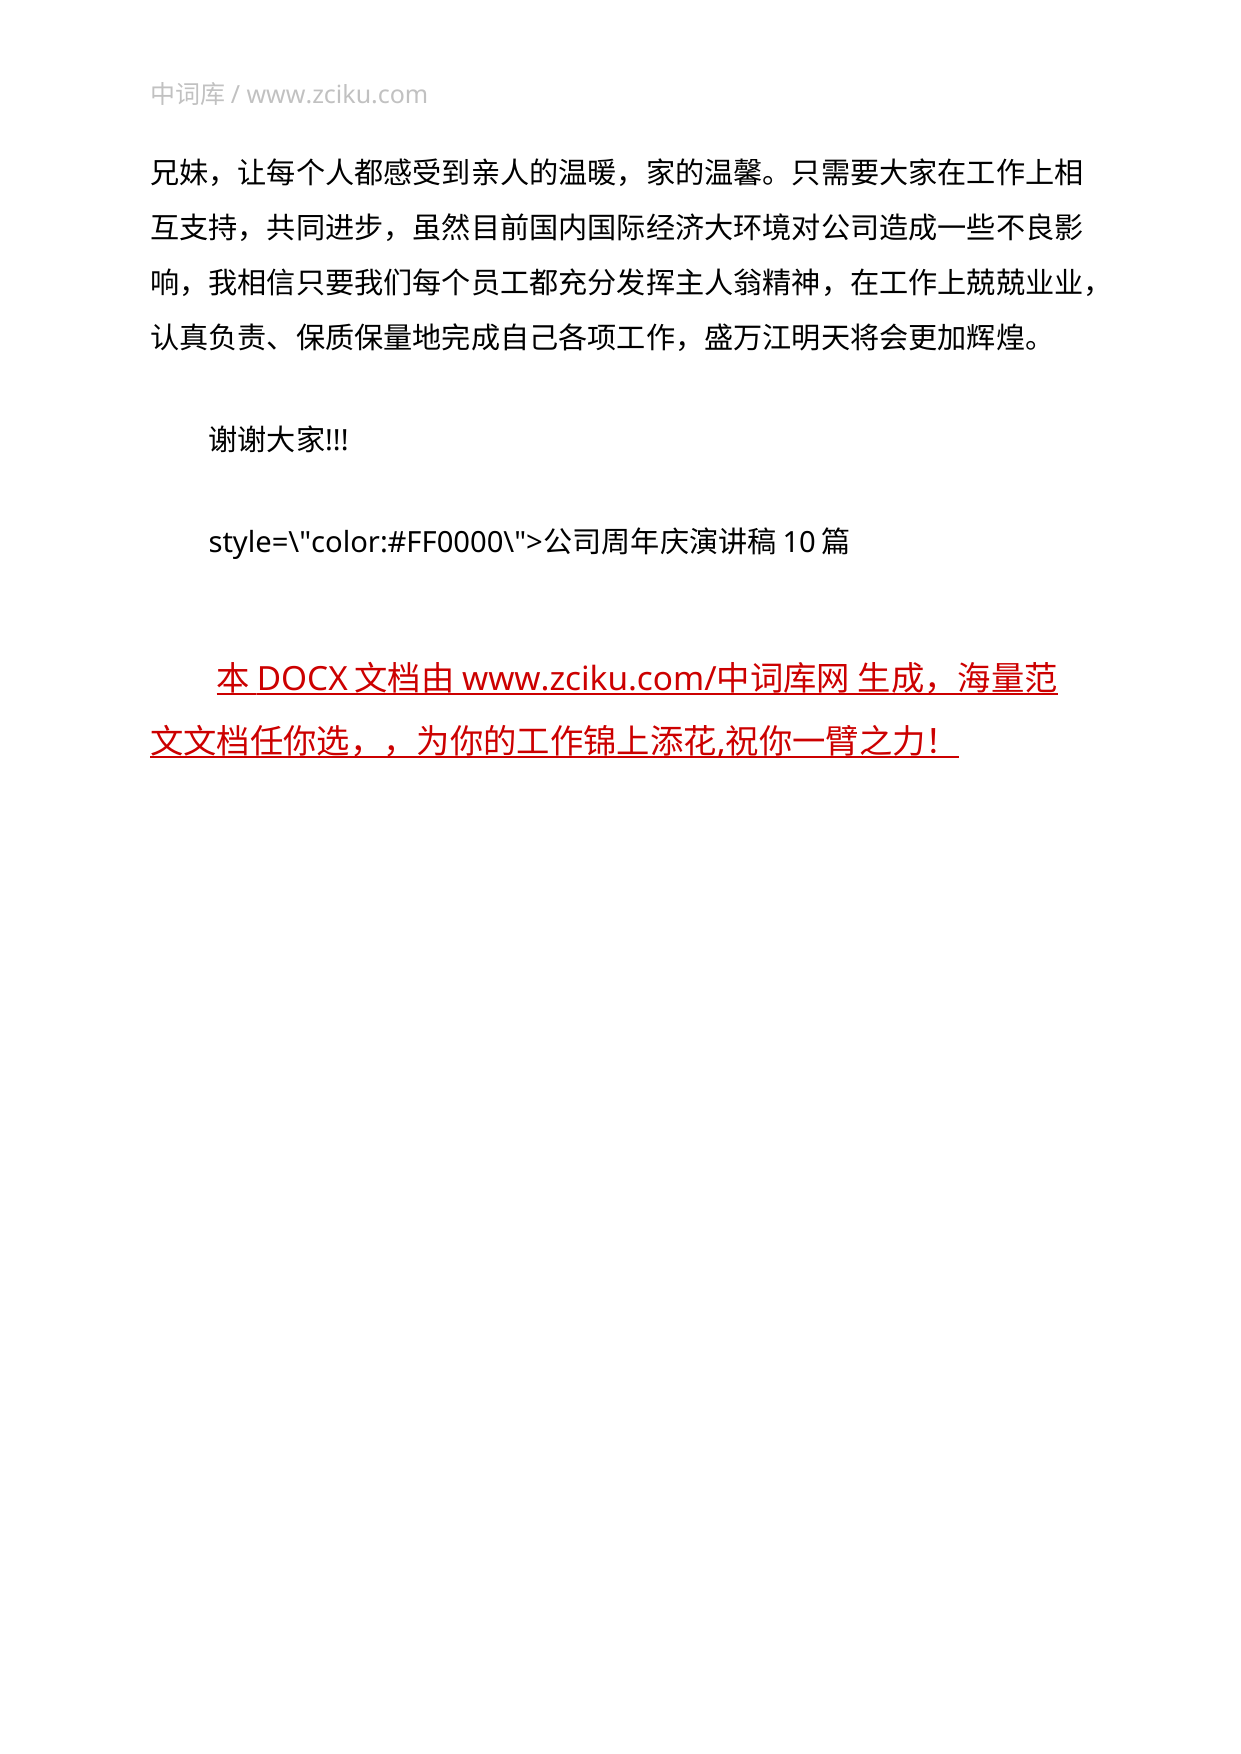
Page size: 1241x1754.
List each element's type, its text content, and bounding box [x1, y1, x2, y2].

text 谢谢大家!!! [150, 416, 1090, 459]
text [150, 150, 1090, 357]
text style=\"color:#FF0000\">公司周年庆演讲稿10篇 [150, 518, 1090, 561]
text 本DOCX文档由 www.zciku.com/中词库网 生成，海量范文文档任你选，，为你的工作锦上添花,祝你一臂之力！ [150, 652, 1090, 763]
